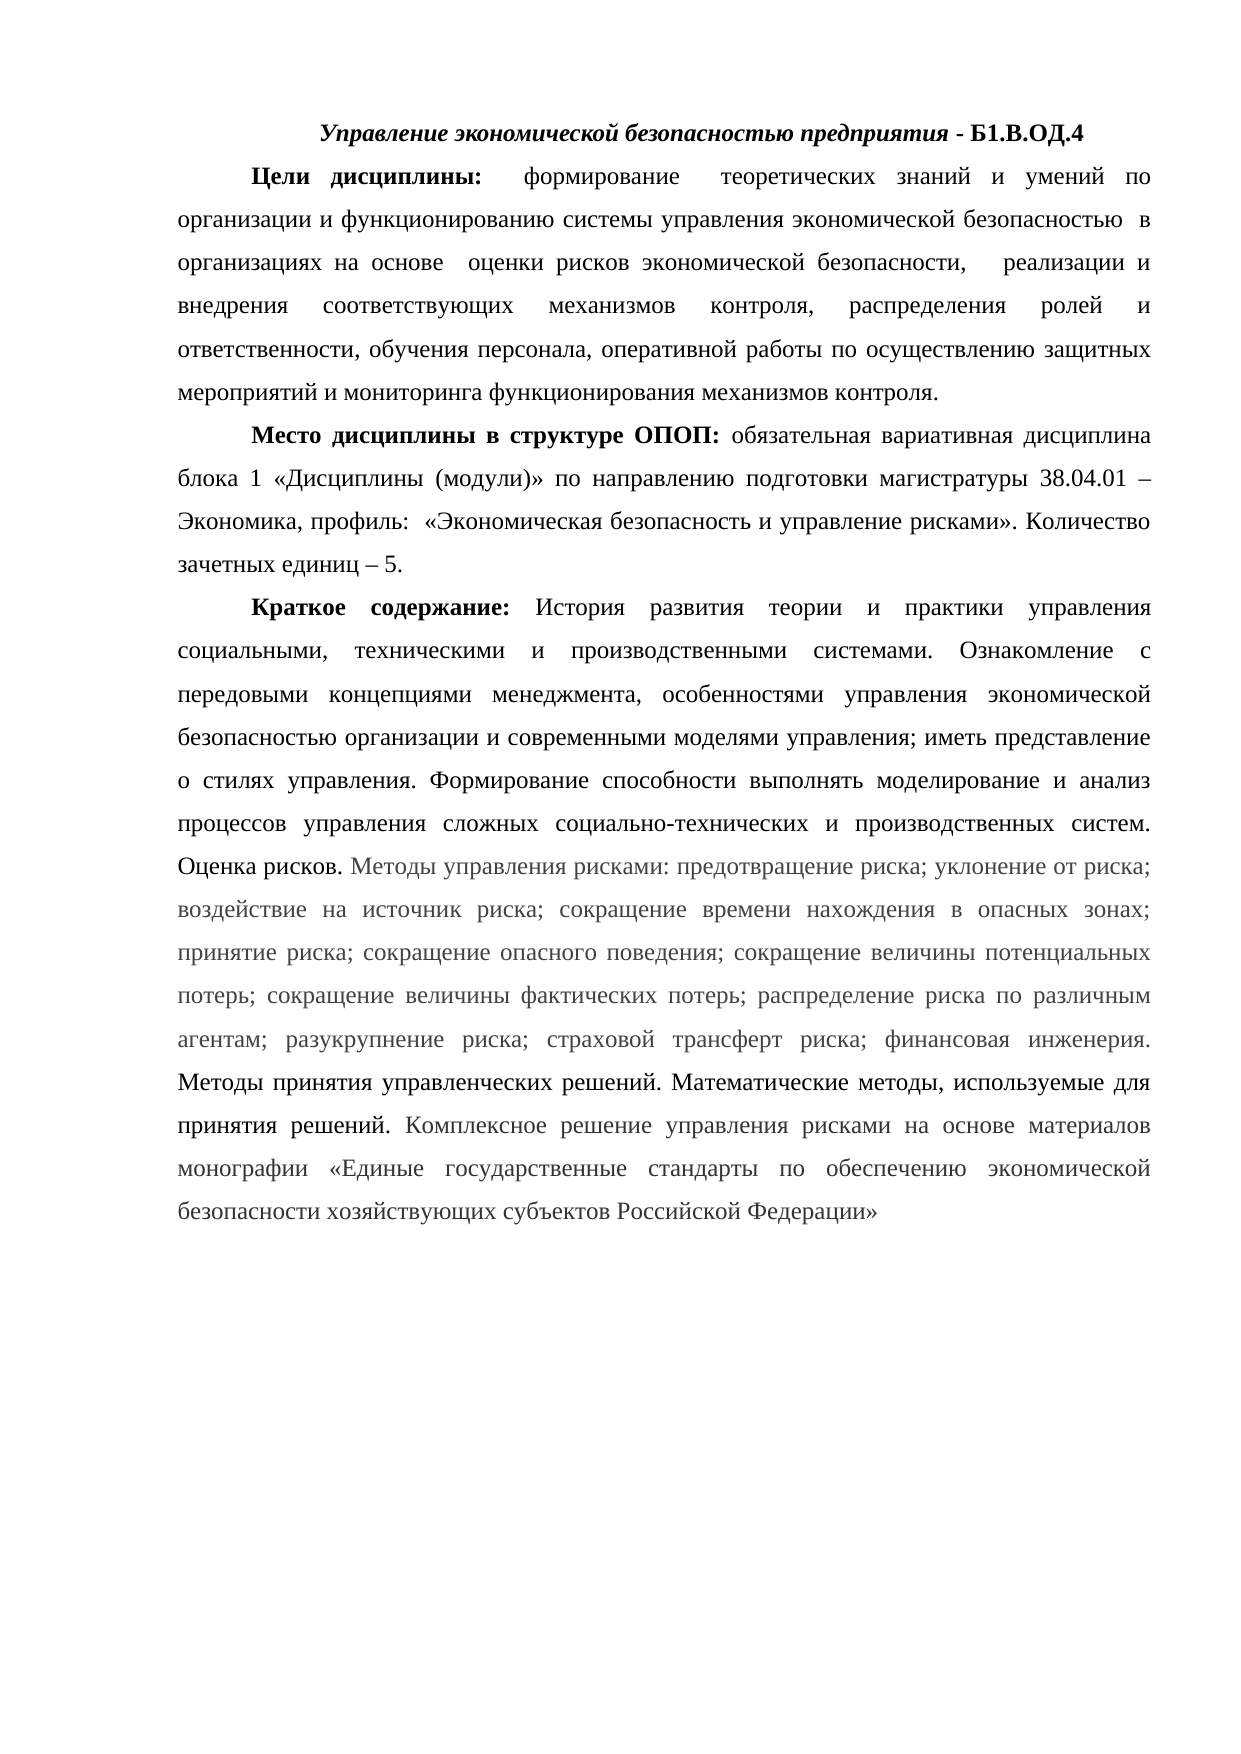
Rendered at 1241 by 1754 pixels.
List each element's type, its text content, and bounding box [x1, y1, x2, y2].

text Краткое содержание: История развития теории и практики управления социальными, техническими и производственными системами. Ознакомление с передовыми концепциями менеджмента, особенностями управления экономической безопасностью организации и современными моделями управления; иметь представление о стилях управления. Формирование способности выполнять моделирование и анализ процессов управления сложных социально-технических и производственных систем. Оценка рисков. Методы управления рисками: предотвращение риска; уклонение от риска; воздействие на источник риска; сокращение времени нахождения в опасных зонах; принятие риска; сокращение опасного поведения; сокращение величины потенциальных потерь; сокращение величины фактических потерь; распределение риска по различным агентам; разукрупнение риска; страховой трансферт риска; финансовая инженерия. Методы принятия управленческих решений. Математические методы, используемые для принятия решений. Комплексное решение управления рисками на основе материалов монографии «Единые государственные стандарты по обеспечению экономической безопасности хозяйствующих субъектов Российской Федерации» [177, 592, 1152, 1153]
text Цели дисциплины: формирование теоретических знаний и умений по организации и функционированию системы управления экономической безопасностью в организациях на основе оценки рисков экономической безопасности, реализации и внедрения соответствующих механизмов контроля, распределения ролей и ответственности, обучения персонала, оперативной работы по осуществлению защитных мероприятий и мониторинга функционирования механизмов контроля. [177, 161, 1152, 406]
subtitle Управление экономической безопасностью предприятия - Б1.В.ОД.4 [177, 118, 1152, 147]
subtitle Место дисциплины в структуре ОПОП: обязательная вариативная дисциплина блока 1 «Дисциплины (модули)» по направлению подготовки магистратуры 38.04.01 – Экономика, профиль: «Экономическая безопасность и управление рисками». Количество зачетных единиц – 5. [177, 420, 1152, 578]
